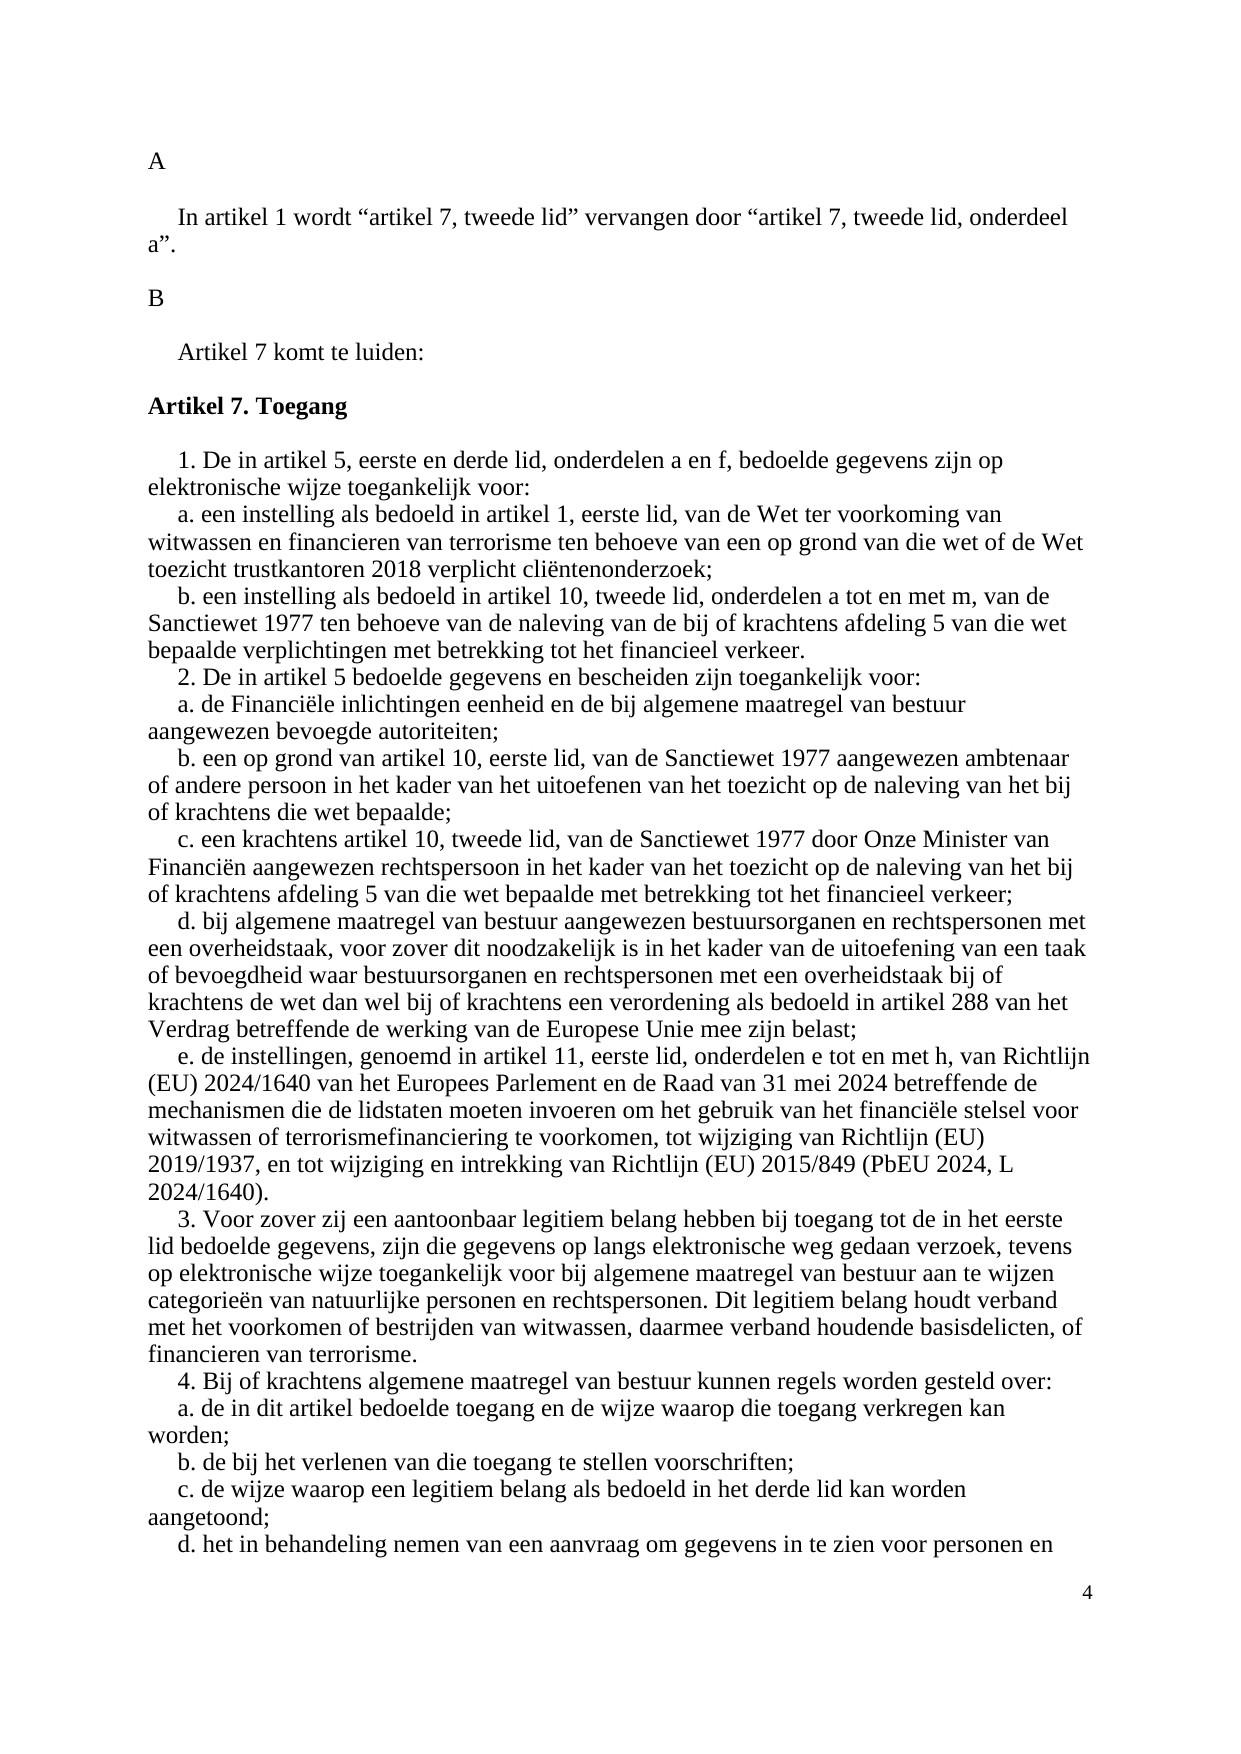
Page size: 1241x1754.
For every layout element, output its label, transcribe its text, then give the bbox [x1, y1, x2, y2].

text b. een op grond van artikel 10, eerste lid, van de Sanctiewet 1977 aangewezen ambtenaar of andere persoon in het kader van het uitoefenen van het toezicht op de naleving van het bij of krachtens die wet bepaalde; [148, 745, 1092, 826]
text 1. De in artikel 5, eerste en derde lid, onderdelen a en f, bedoelde gegevens zijn op elektronische wijze toegankelijk voor: [148, 447, 1092, 501]
text e. de instellingen, genoemd in artikel 11, eerste lid, onderdelen e tot en met h, van Richtlijn (EU) 2024/1640 van het Europees Parlement en de Raad van 31 mei 2024 betreffende de mechanismen die de lidstaten moeten invoeren om het gebruik van het financiële stelsel voor witwassen of terrorismefinanciering te voorkomen, tot wijziging van Richtlijn (EU) 2019/1937, en tot wijziging en intrekking van Richtlijn (EU) 2015/849 (PbEU 2024, L 2024/1640). [148, 1043, 1092, 1205]
text b. een instelling als bedoeld in artikel 10, tweede lid, onderdelen a tot en met m, van de Sanctiewet 1977 ten behoeve van de naleving van de bij of krachtens afdeling 5 van die wet bepaalde verplichtingen met betrekking tot het financieel verkeer. [148, 582, 1092, 664]
text c. de wijze waarop een legitiem belang als bedoeld in het derde lid kan worden aangetoond; [148, 1476, 1092, 1530]
text A [148, 148, 1092, 175]
text a. de in dit artikel bedoelde toegang en de wijze waarop die toegang verkregen kan worden; [148, 1395, 1092, 1449]
text In artikel 1 wordt “artikel 7, tweede lid” vervangen door “artikel 7, tweede lid, onderdeel a”. [148, 203, 1092, 257]
text a. een instelling als bedoeld in artikel 1, eerste lid, van de Wet ter voorkoming van witwassen en financieren van terrorisme ten behoeve van een op grond van die wet of de Wet toezicht trustkantoren 2018 verplicht cliëntenonderzoek; [148, 501, 1092, 582]
text 2. De in artikel 5 bedoelde gegevens en bescheiden zijn toegankelijk voor: [148, 664, 1092, 691]
text Artikel 7. Toegang [148, 393, 1092, 420]
text 4. Bij of krachtens algemene maatregel van bestuur kunnen regels worden gesteld over: [148, 1368, 1092, 1395]
text a. de Financiële inlichtingen eenheid en de bij algemene maatregel van bestuur aangewezen bevoegde autoriteiten; [148, 691, 1092, 745]
text d. bij algemene maatregel van bestuur aangewezen bestuursorganen en rechtspersonen met een overheidstaak, voor zover dit noodzakelijk is in het kader van de uitoefening van een taak of bevoegdheid waar bestuursorganen en rechtspersonen met een overheidstaak bij of krachtens de wet dan wel bij of krachtens een verordening als bedoeld in artikel 288 van het Verdrag betreffende de werking van de Europese Unie mee zijn belast; [148, 907, 1092, 1043]
text Artikel 7 komt te luiden: [148, 339, 1092, 366]
text c. een krachtens artikel 10, tweede lid, van de Sanctiewet 1977 door Onze Minister van Financiën aangewezen rechtspersoon in het kader van het toezicht op de naleving van het bij of krachtens afdeling 5 van die wet bepaalde met betrekking tot het financieel verkeer; [148, 826, 1092, 907]
text B [148, 284, 1092, 312]
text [148, 1530, 1092, 1557]
text 3. Voor zover zij een aantoonbaar legitiem belang hebben bij toegang tot de in het eerste lid bedoelde gegevens, zijn die gegevens op langs elektronische weg gedaan verzoek, tevens op elektronische wijze toegankelijk voor bij algemene maatregel van bestuur aan te wijzen categorieën van natuurlijke personen en rechtspersonen. Dit legitiem belang houdt verband met het voorkomen of bestrijden van witwassen, daarmee verband houdende basisdelicten, of financieren van terrorisme. [148, 1205, 1092, 1368]
text b. de bij het verlenen van die toegang te stellen voorschriften; [148, 1449, 1092, 1476]
